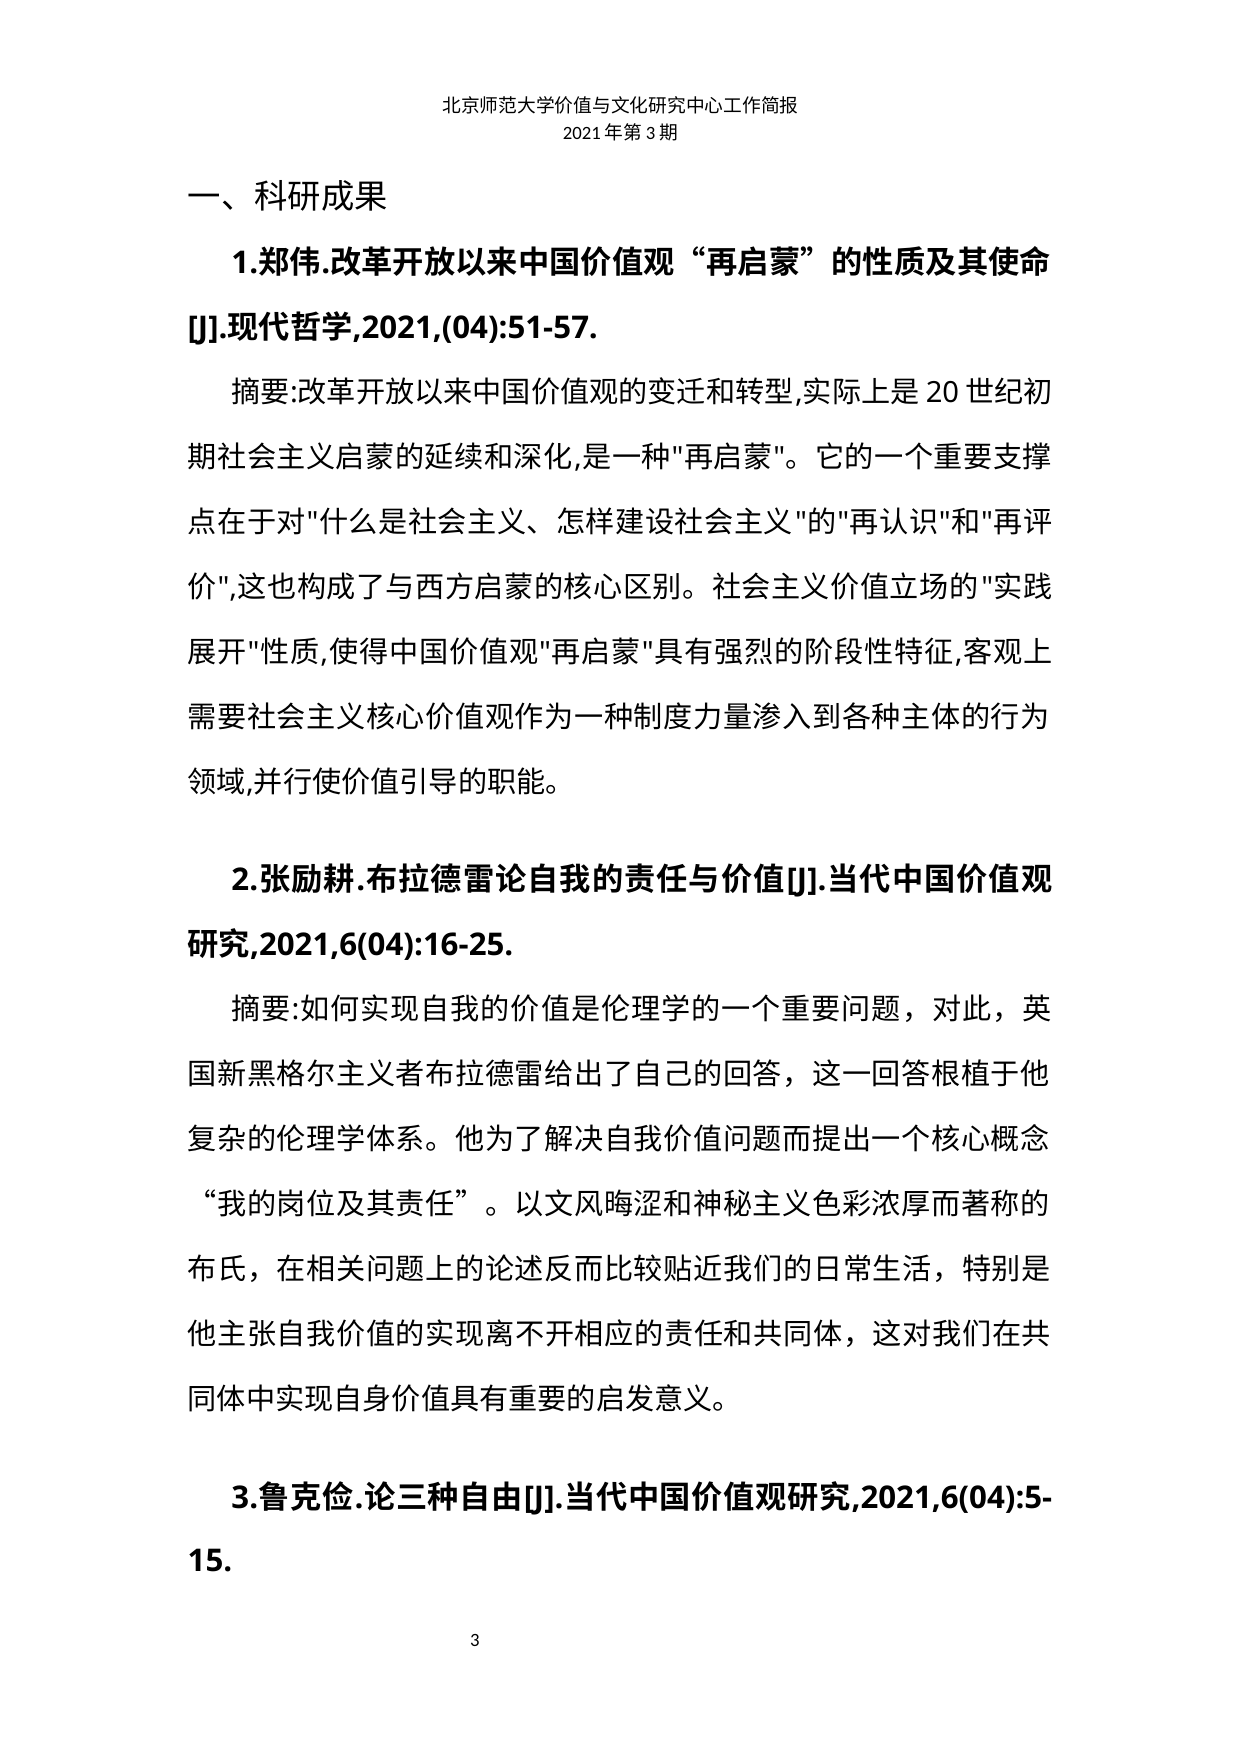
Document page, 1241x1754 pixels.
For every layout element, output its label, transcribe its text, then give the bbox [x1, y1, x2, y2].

text 摘要:如何实现自我的价值是伦理学的一个重要问题，对此，英国新黑格尔主义者布拉德雷给出了自己的回答，这一回答根植于他复杂的伦理学体系。他为了解决自我价值问题而提出一个核心概念“我的岗位及其责任”。以文风晦涩和神秘主义色彩浓厚而著称的布氏，在相关问题上的论述反而比较贴近我们的日常生活，特别是他主张自我价值的实现离不开相应的责任和共同体，这对我们在共同体中实现自身价值具有重要的启发意义。 [187, 974, 1053, 1429]
text 一、科研成果 [187, 162, 1053, 227]
text 2.张励耕.布拉德雷论自我的责任与价值[J].当代中国价值观研究,2021,6(04):16-25. [187, 844, 1053, 974]
text 1.郑伟.改革开放以来中国价值观“再启蒙”的性质及其使命[J].现代哲学,2021,(04):51-57. [187, 227, 1053, 357]
text 摘要:改革开放以来中国价值观的变迁和转型,实际上是20世纪初期社会主义启蒙的延续和深化,是一种"再启蒙"。它的一个重要支撑点在于对"什么是社会主义、怎样建设社会主义"的"再认识"和"再评价",这也构成了与西方启蒙的核心区别。社会主义价值立场的"实践展开"性质,使得中国价值观"再启蒙"具有强烈的阶段性特征,客观上需要社会主义核心价值观作为一种制度力量渗入到各种主体的行为领域,并行使价值引导的职能。 [187, 357, 1053, 812]
text 3.鲁克俭.论三种自由[J].当代中国价值观研究,2021,6(04):5-15. [187, 1462, 1053, 1592]
